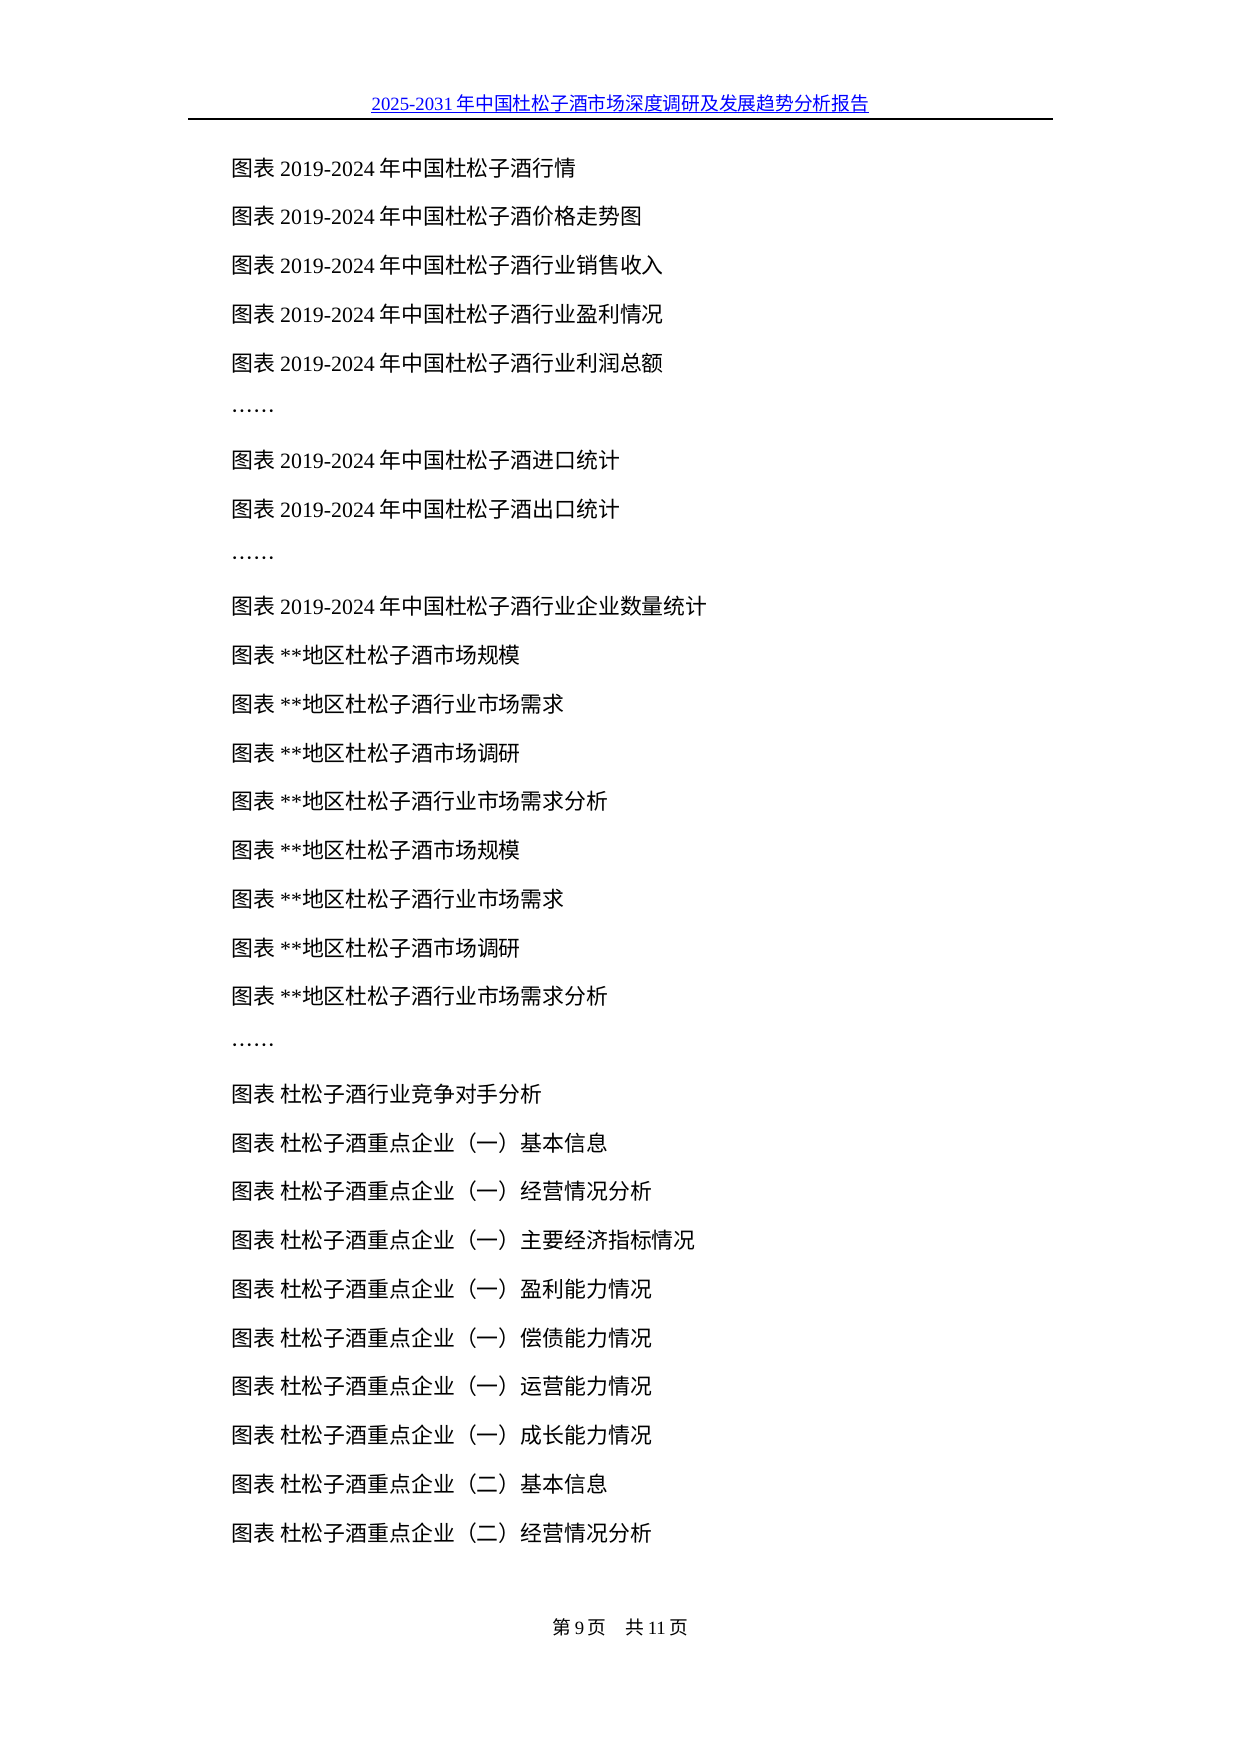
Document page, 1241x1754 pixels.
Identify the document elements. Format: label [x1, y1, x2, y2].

text [187, 150, 1053, 1548]
